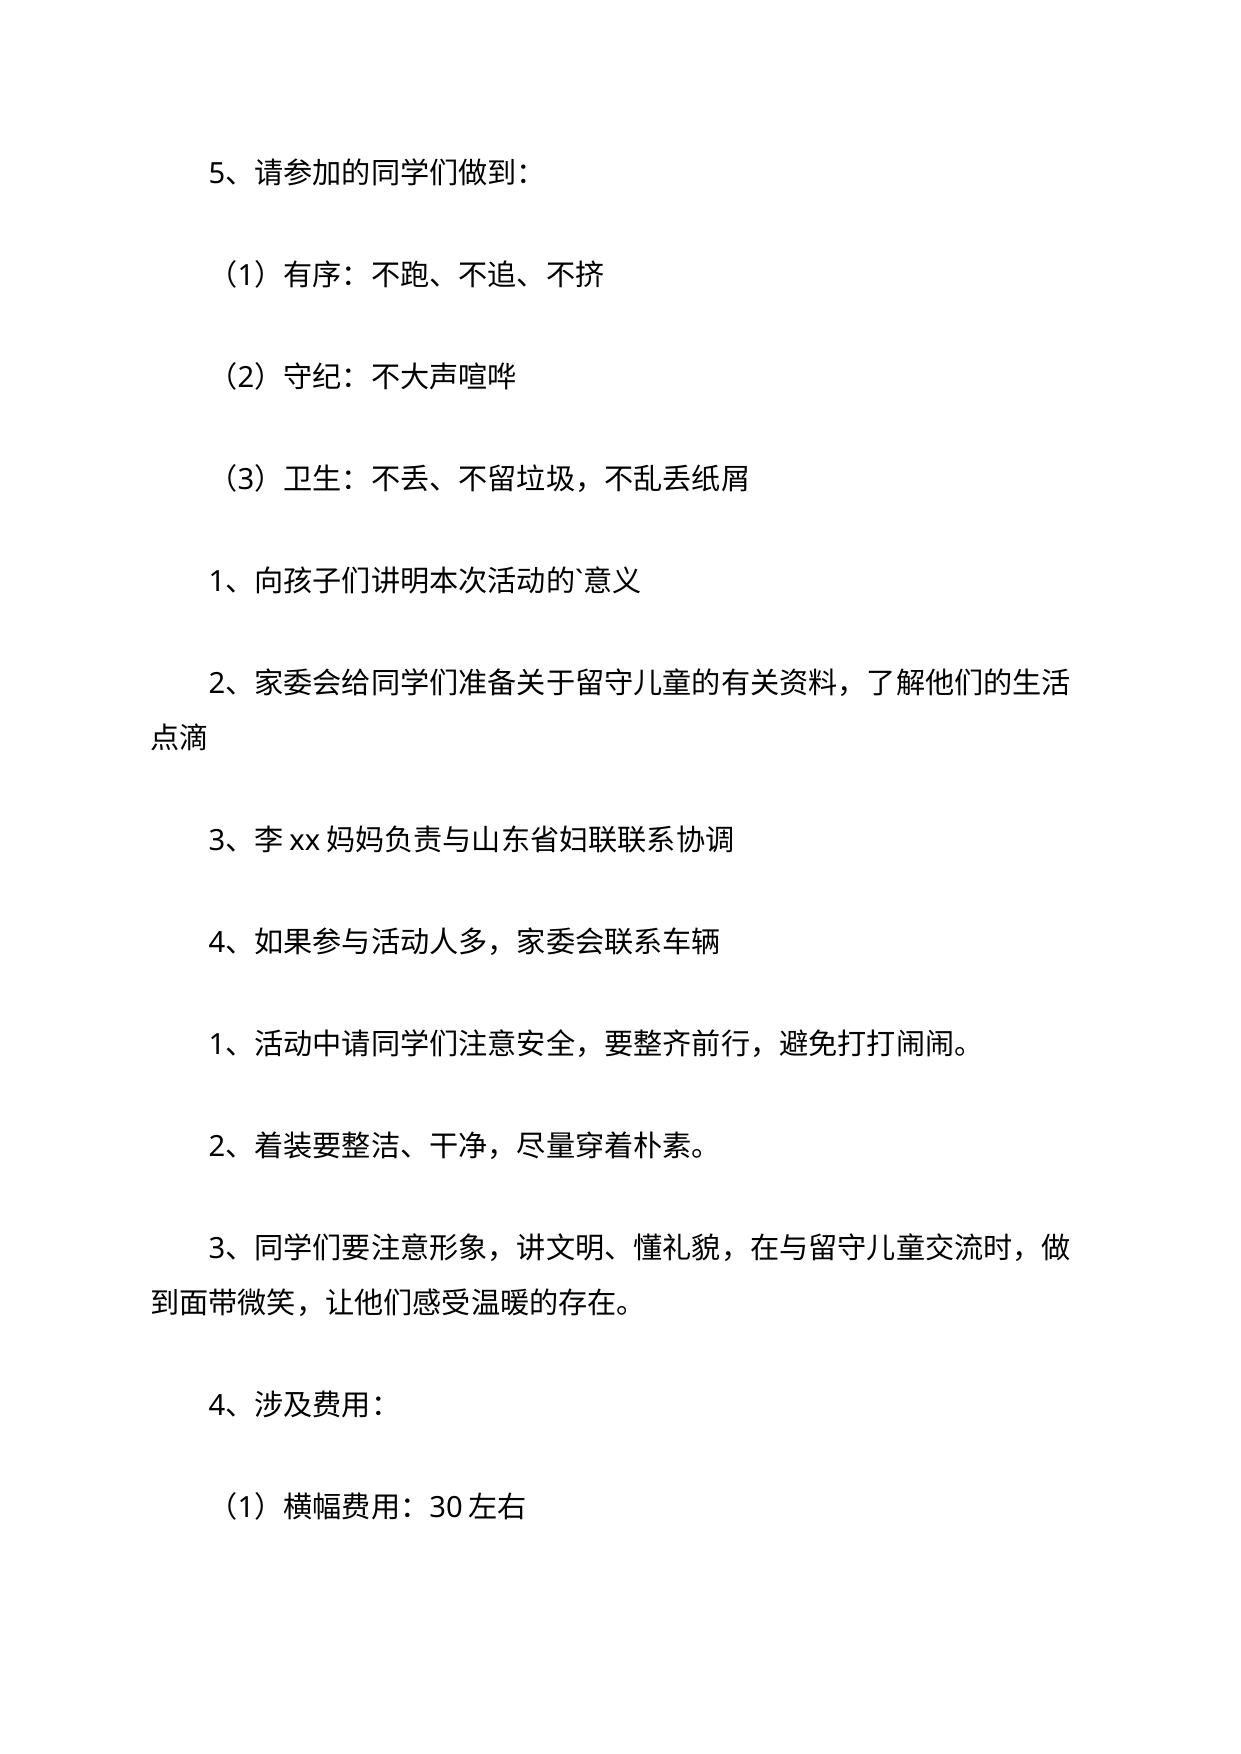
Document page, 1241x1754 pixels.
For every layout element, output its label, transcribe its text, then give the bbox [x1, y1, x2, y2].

text 4、涉及费用： [150, 1381, 1090, 1424]
text 2、着装要整洁、干净，尽量穿着朴素。 [150, 1123, 1090, 1165]
text （1）有序：不跑、不追、不挤 [150, 252, 1090, 294]
text 3、同学们要注意形象，讲文明、懂礼貌，在与留守儿童交流时，做到面带微笑，让他们感受温暖的存在。 [150, 1224, 1090, 1322]
text （2）守纪：不大声喧哗 [150, 354, 1090, 396]
text 3、李xx妈妈负责与山东省妇联联系协调 [150, 817, 1090, 859]
text 4、如果参与活动人多，家委会联系车辆 [150, 919, 1090, 961]
text 1、向孩子们讲明本次活动的`意义 [150, 558, 1090, 600]
text （3）卫生：不丢、不留垃圾，不乱丢纸屑 [150, 456, 1090, 498]
text 5、请参加的同学们做到： [150, 150, 1090, 192]
text （1）横幅费用：30左右 [150, 1483, 1090, 1526]
text 2、家委会给同学们准备关于留守儿童的有关资料，了解他们的生活点滴 [150, 660, 1090, 757]
text 1、活动中请同学们注意安全，要整齐前行，避免打打闹闹。 [150, 1021, 1090, 1063]
